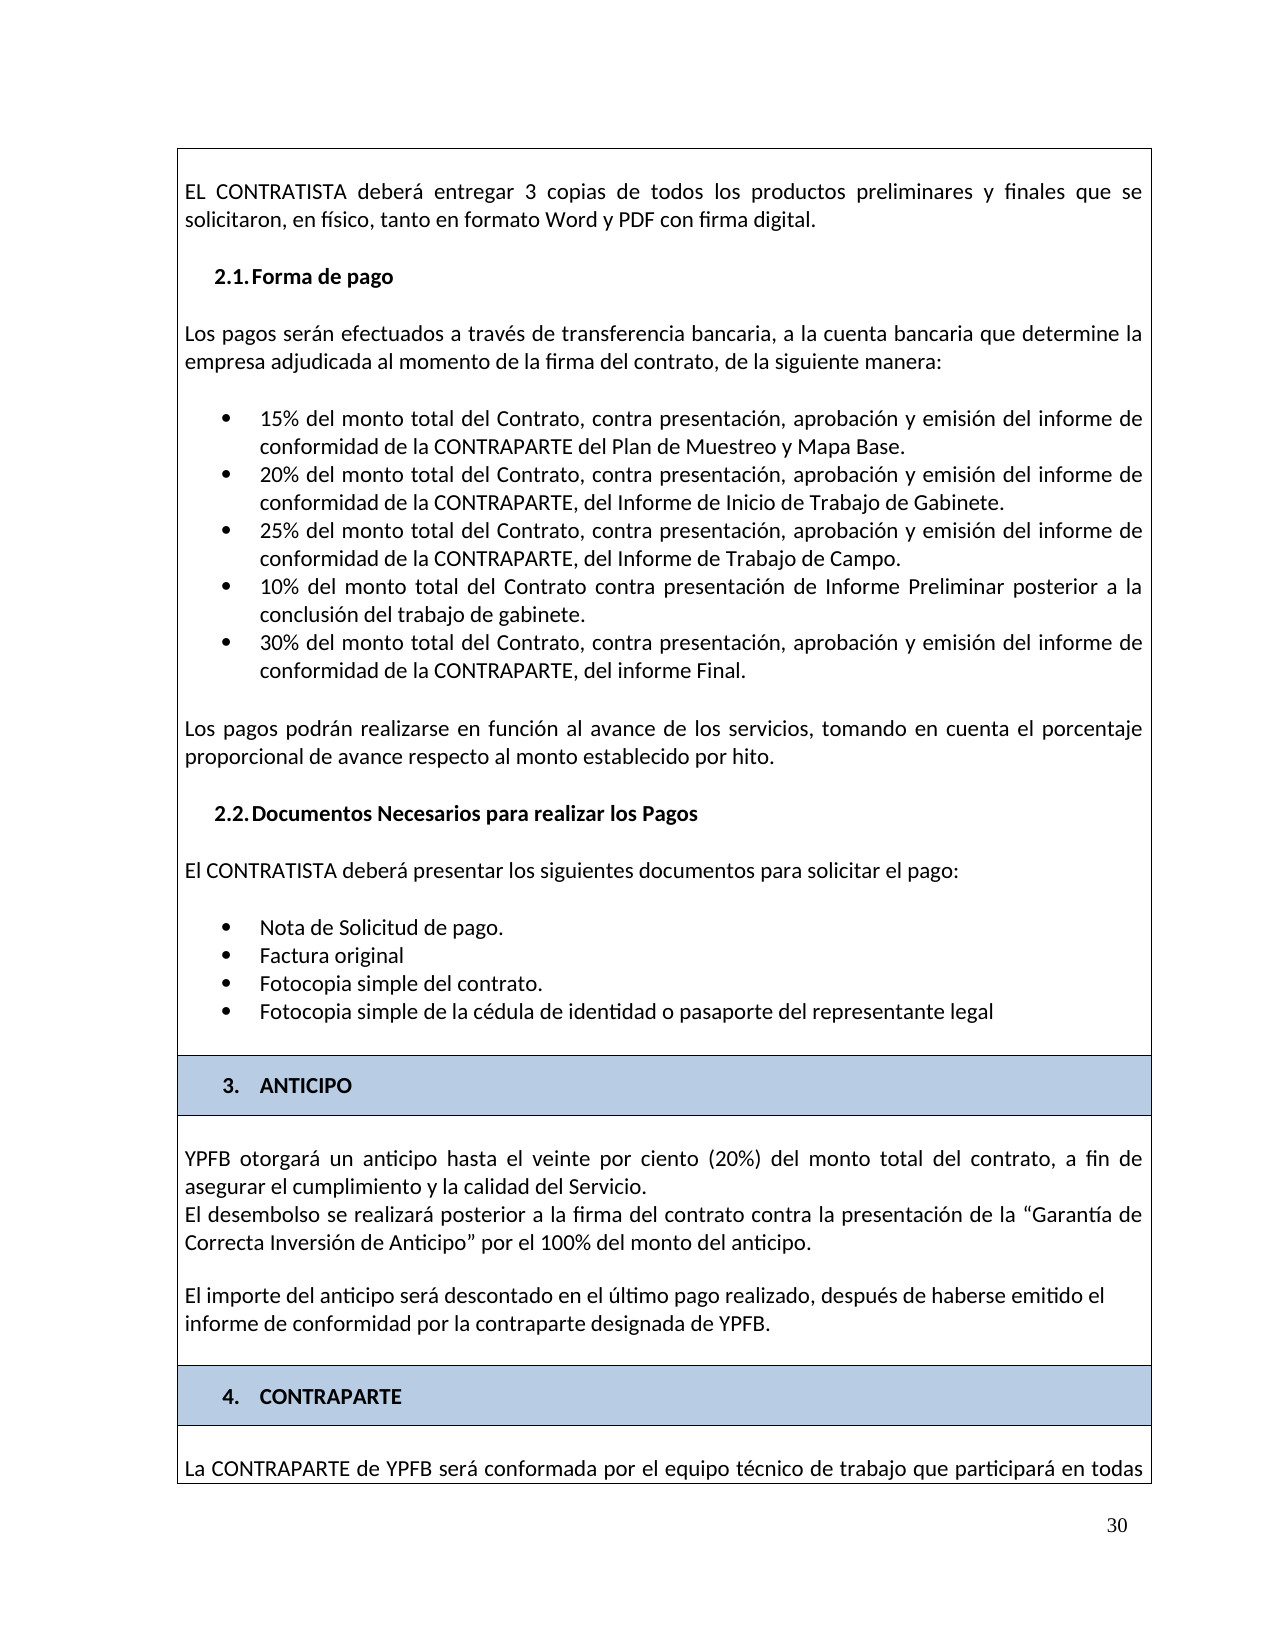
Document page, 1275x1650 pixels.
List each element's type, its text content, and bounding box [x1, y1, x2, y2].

table_cell ANTICIPO [178, 1056, 1151, 1115]
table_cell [178, 1426, 1151, 1482]
table_cell EL CONTRATISTA deberá entregar 3 copias de todos los productos preliminares y finales que se solicitaron, en físico, tanto en formato Word y PDF con firma digital. Forma de pago Los pagos serán efectuados a través de transferencia bancaria, a la cuenta bancaria que determine la empresa adjudicada al momento de la firma del contrato, de la siguiente manera: 15% del monto total del Contrato, contra presentación, aprobación y emisión del informe de conformidad de la CONTRAPARTE del Plan de Muestreo y Mapa Base. 20% del monto total del Contrato, contra presentación, aprobación y emisión del informe de conformidad de la CONTRAPARTE, del Informe de Inicio de Trabajo de Gabinete. 25% del monto total del Contrato, contra presentación, aprobación y emisión del informe de conformidad de la CONTRAPARTE, del Informe de Trabajo de Campo. 10% del monto total del Contrato contra presentación de Informe Preliminar posterior a la conclusión del trabajo de gabinete. 30% del monto total del Contrato, contra presentación, aprobación y emisión del informe de conformidad de la CONTRAPARTE, del informe Final. Los pagos podrán realizarse en función al avance de los servicios, tomando en cuenta el porcentaje proporcional de avance respecto al monto establecido por hito. Documentos Necesarios para realizar los Pagos El CONTRATISTA deberá presentar los siguientes documentos para solicitar el pago: Nota de Solicitud de pago. Factura original Fotocopia simple del contrato. Fotocopia simple de la cédula de identidad o pasaporte del representante legal [178, 149, 1151, 1054]
table_cell CONTRAPARTE [178, 1366, 1151, 1425]
table_cell YPFB otorgará un anticipo hasta el veinte por ciento (20%) del monto total del contrato, a fin de asegurar el cumplimiento y la calidad del Servicio. El desembolso se realizará posterior a la firma del contrato contra la presentación de la “Garantía de Correcta Inversión de Anticipo” por el 100% del monto del anticipo. El importe del anticipo será descontado en el último pago realizado, después de haberse emitido el informe de conformidad por la contraparte designada de YPFB. [178, 1116, 1151, 1365]
